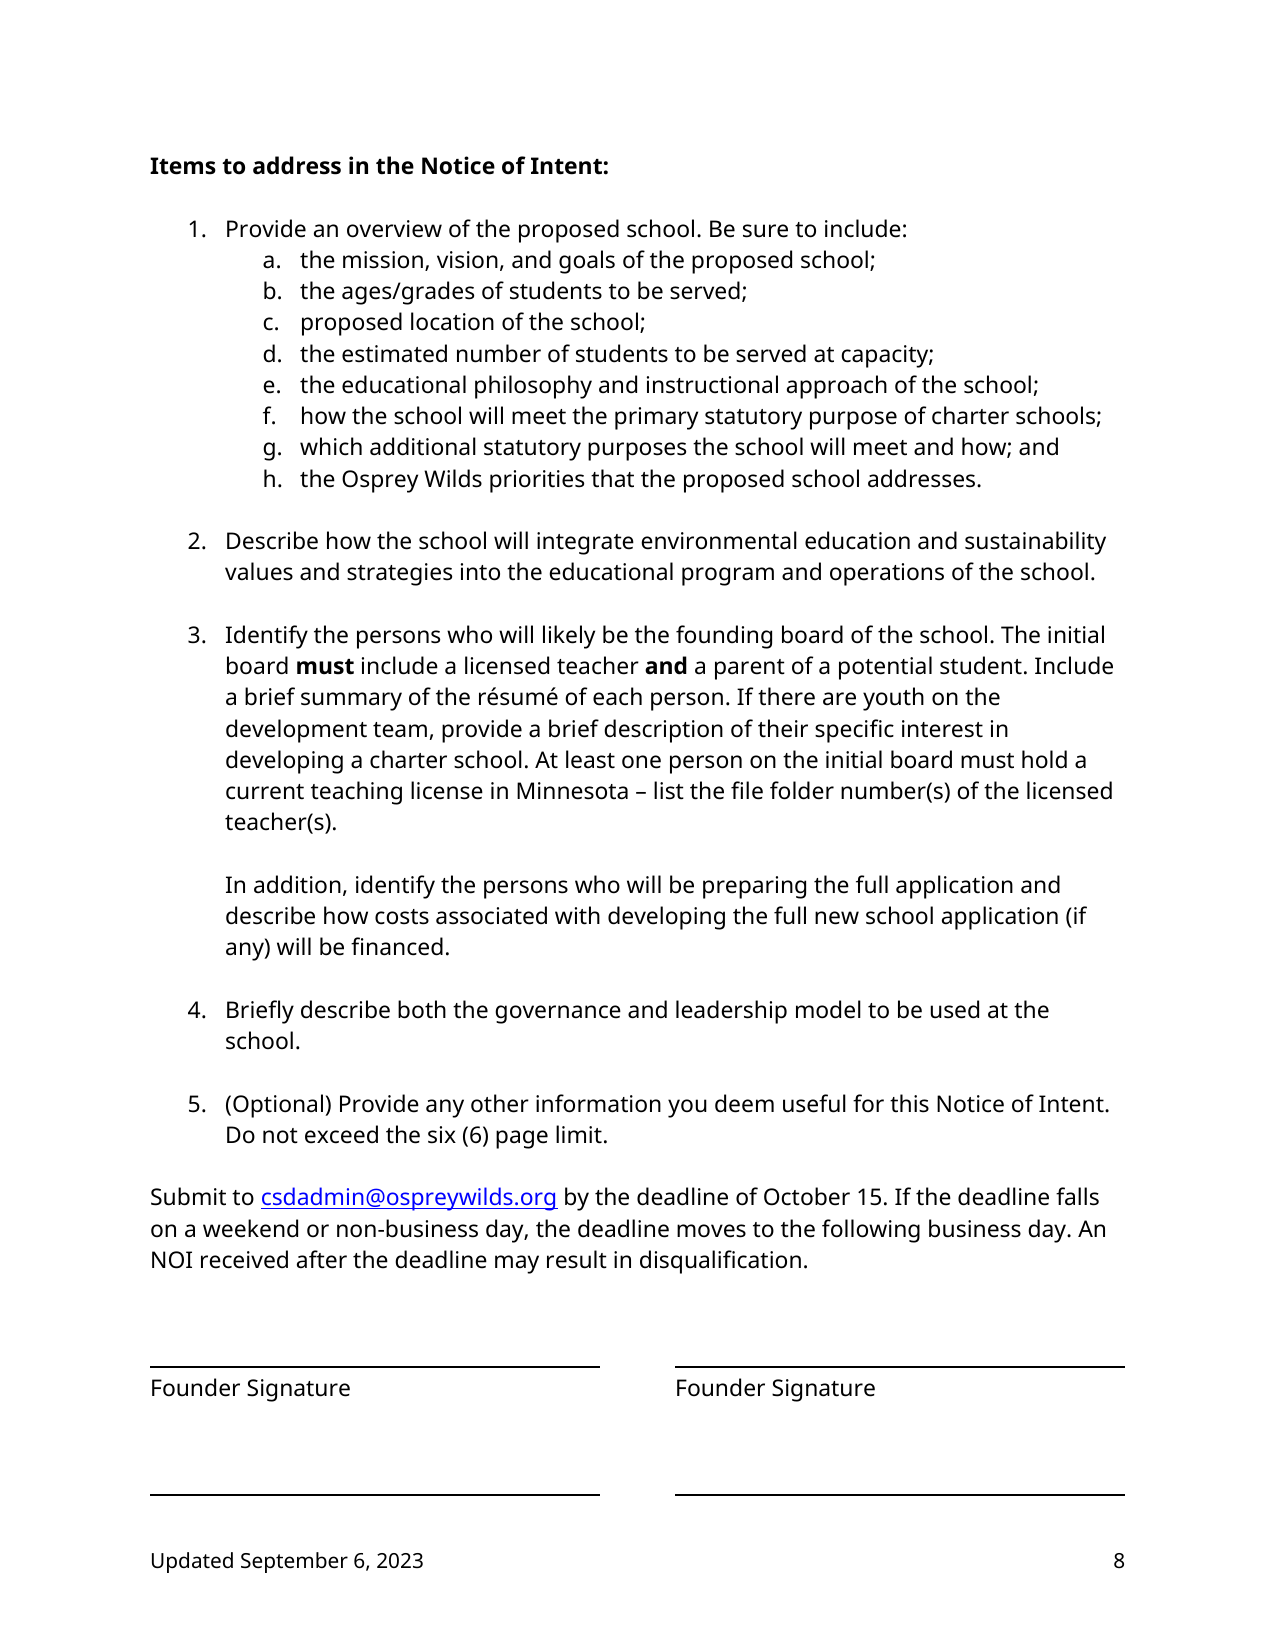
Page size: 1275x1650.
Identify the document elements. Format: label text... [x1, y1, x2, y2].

list the mission, vision, and goals of the proposed school; [262, 244, 1125, 275]
list the estimated number of students to be served at capacity; [262, 337, 1125, 369]
list the ages/grades of students to be served; [262, 275, 1125, 306]
list Provide an overview of the proposed school. Be sure to include: [187, 212, 1125, 244]
list In addition, identify the persons who will be preparing the full application and describe how costs associated with developing the full new school application (if any) will be financed. [225, 869, 1125, 962]
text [150, 1372, 1125, 1403]
list Identify the persons who will likely be the founding board of the school. The initial board must include a licensed teacher and a parent of a potential student. Include a brief summary of the résumé of each person. If there are youth on the development team, provide a brief description of their specific interest in developing a charter school. At least one person on the initial board must hold a current teaching license in Minnesota – list the file folder number(s) of the licensed teacher(s). [187, 619, 1125, 837]
list the Osprey Wilds priorities that the proposed school addresses. [262, 462, 1125, 494]
list Briefly describe both the governance and leadership model to be used at the school. [187, 994, 1125, 1056]
list the educational philosophy and instructional approach of the school; [262, 369, 1125, 400]
list which additional statutory purposes the school will meet and how; and [262, 431, 1125, 462]
list how the school will meet the primary statutory purpose of charter schools; [262, 400, 1125, 431]
list (Optional) Provide any other information you deem useful for this Notice of Intent. Do not exceed the six (6) page limit. [187, 1087, 1125, 1150]
text Items to address in the Notice of Intent: [150, 150, 1125, 181]
text Submit to csdadmin@ospreywilds.org by the deadline of October 15. If the deadline falls on a weekend or non-business day, the deadline moves to the following business day. An NOI received after the deadline may result in disqualification. [150, 1181, 1125, 1275]
list Describe how the school will integrate environmental education and sustainability values and strategies into the educational program and operations of the school. [187, 525, 1125, 587]
list proposed location of the school; [262, 306, 1125, 337]
